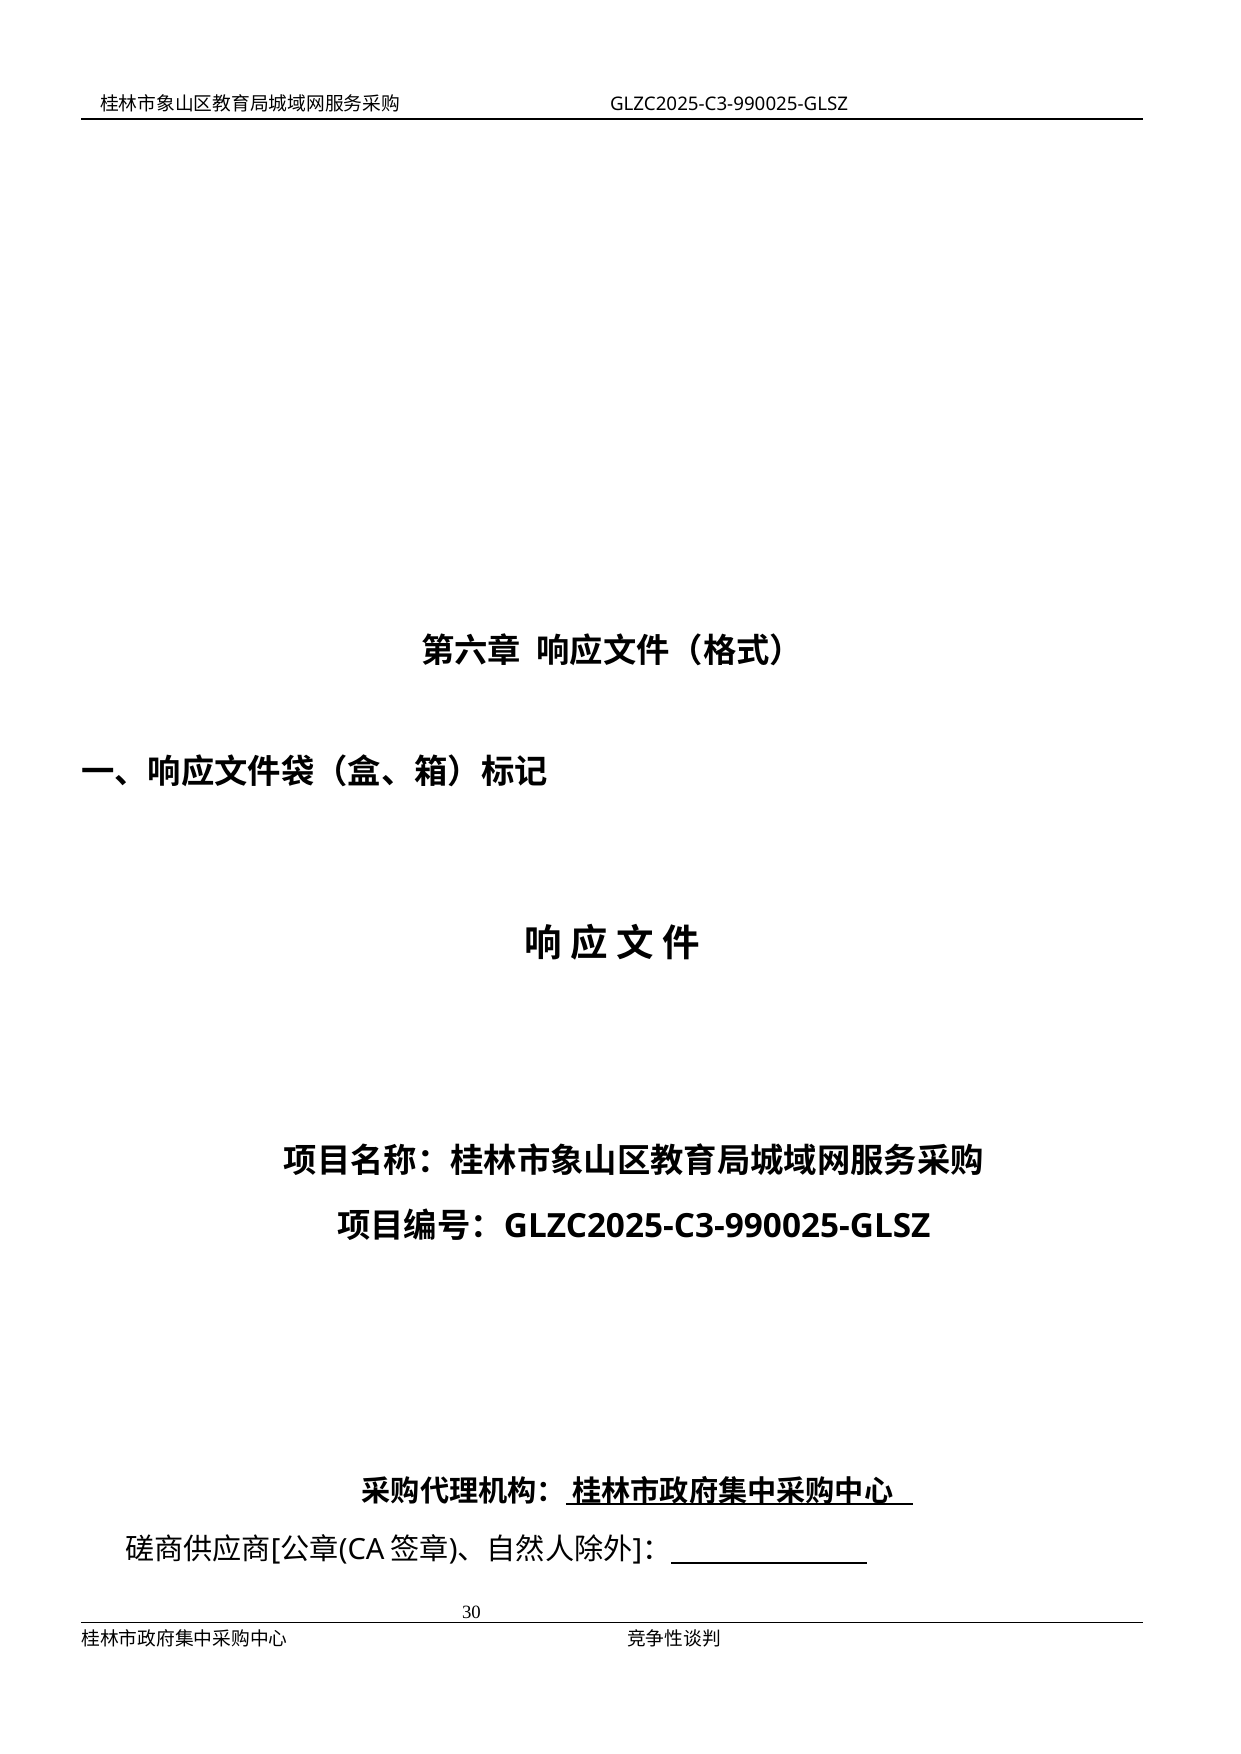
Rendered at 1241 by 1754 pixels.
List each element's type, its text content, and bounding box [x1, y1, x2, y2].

subtitle 第六章 响应文件（格式） [81, 615, 1143, 680]
list 一、响应文件袋（盒、箱）标记 [81, 737, 1143, 802]
text 磋商供应商[公章(CA签章)、自然人除外]： [125, 1515, 1143, 1580]
text 采购代理机构： 桂林市政府集中采购中心 [81, 1467, 1143, 1509]
text 响 应 文 件 [81, 913, 1143, 967]
text 项目编号：GLZC2025-C3-990025-GLSZ [81, 1191, 1143, 1256]
text 项目名称：桂林市象山区教育局城域网服务采购 [81, 1126, 1143, 1191]
